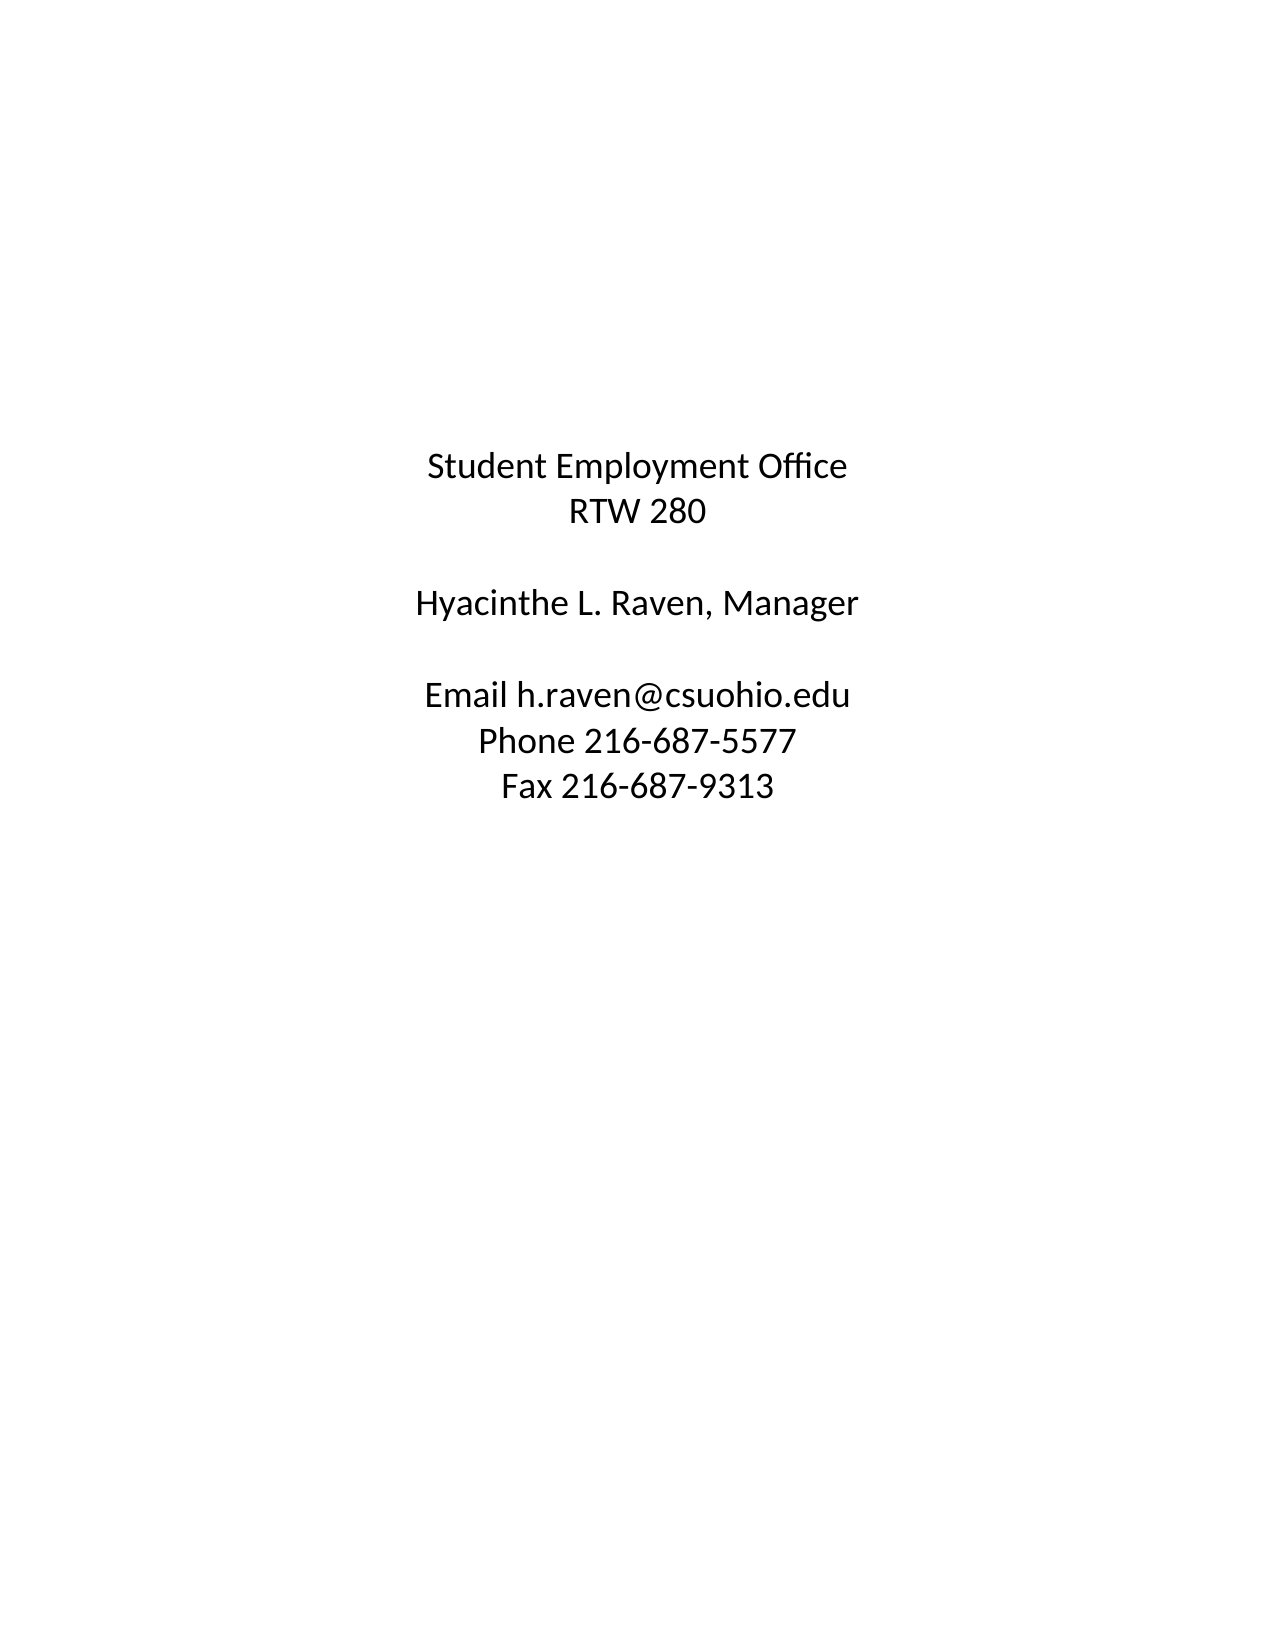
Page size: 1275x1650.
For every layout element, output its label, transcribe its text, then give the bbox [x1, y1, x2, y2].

text Phone 216-687-5577 [75, 717, 1200, 762]
text Fax 216-687-9313 [75, 762, 1200, 808]
text Hyacinthe L. Raven, Manager [75, 579, 1200, 625]
text Email h.raven@csuohio.edu [75, 671, 1200, 717]
text Student Employment Office [75, 442, 1200, 487]
text RTW 280 [75, 487, 1200, 533]
